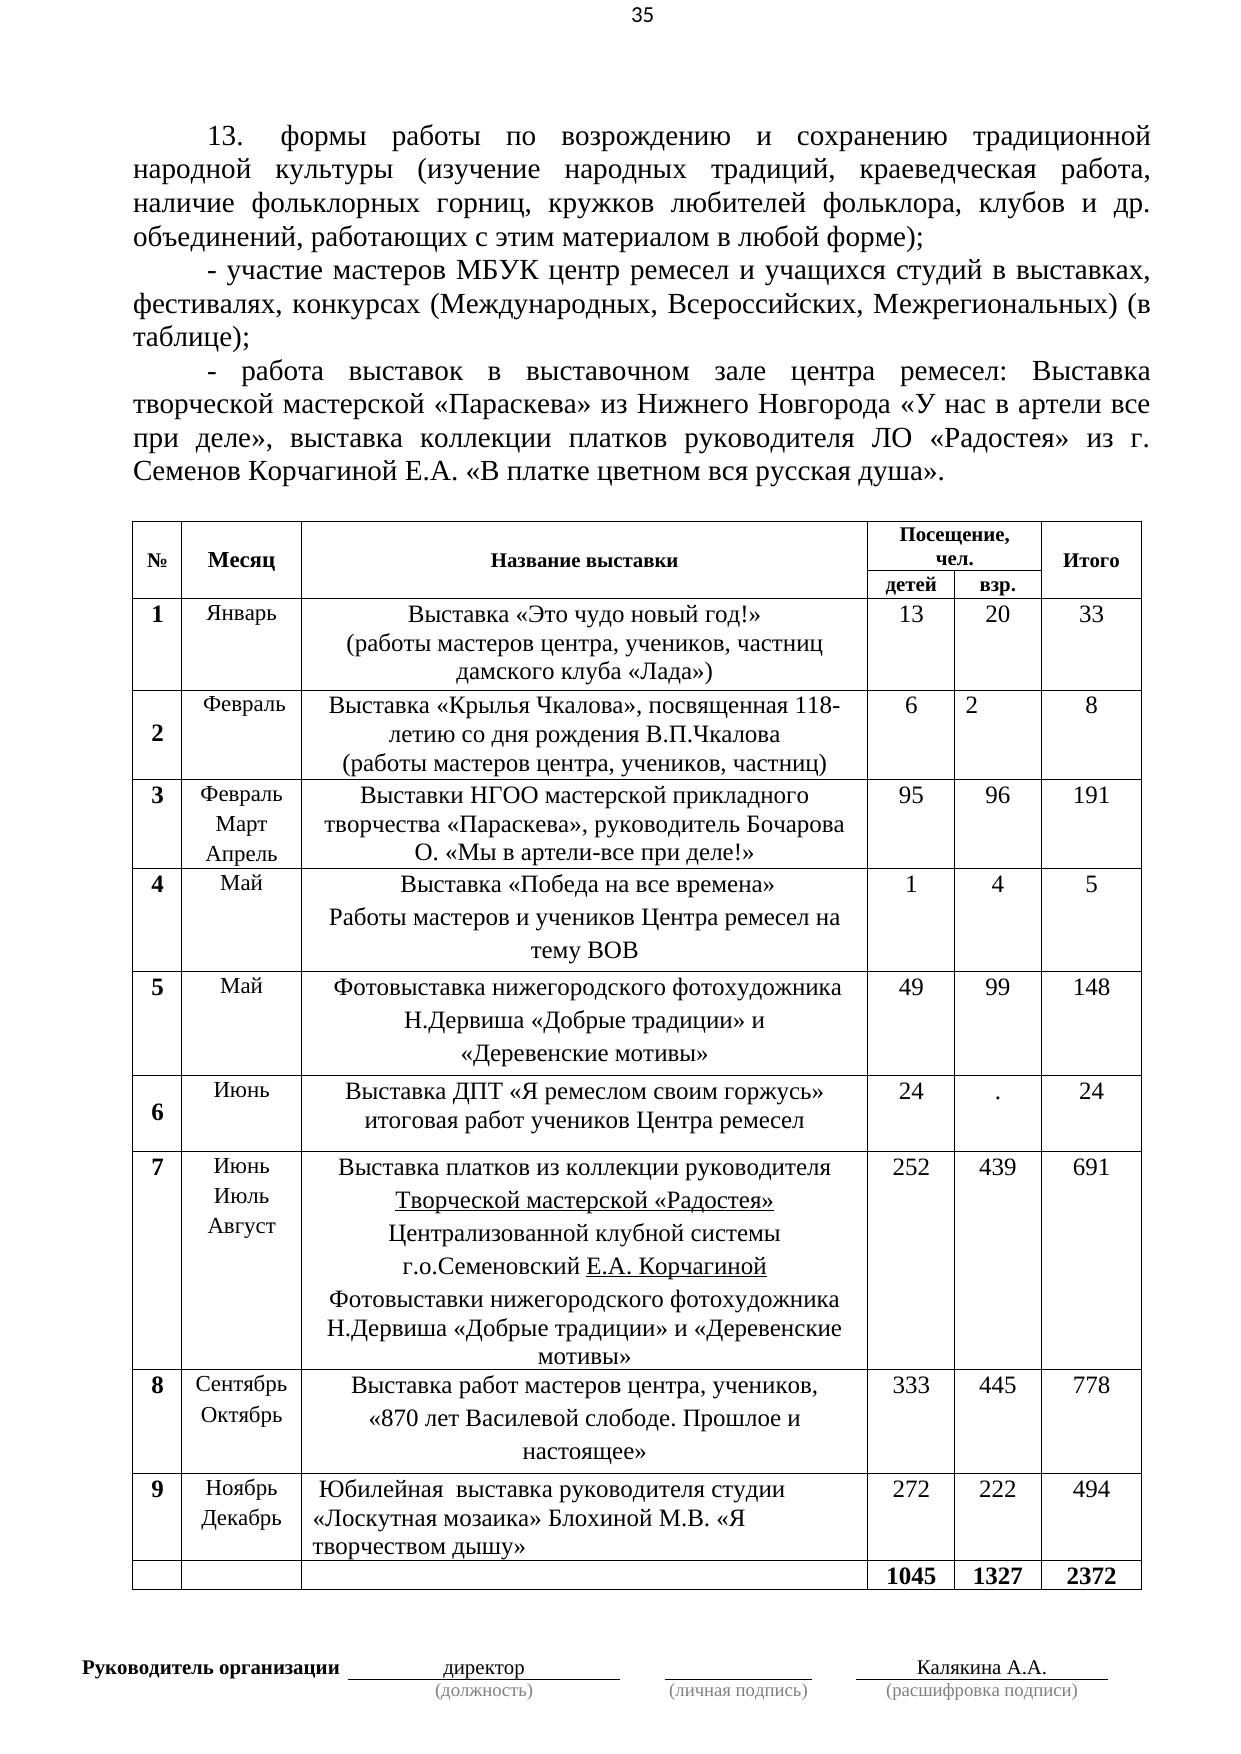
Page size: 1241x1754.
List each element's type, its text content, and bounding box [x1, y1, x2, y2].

table_cell 20 [955, 599, 1041, 689]
table_cell 95 [868, 780, 954, 868]
table_cell 1 [133, 599, 181, 689]
table_cell 778 [1042, 1370, 1141, 1473]
list - участие мастеров МБУК центр ремесел и учащихся студий в выставках, фестивалях, конкурсах (Международных, Всероссийских, Межрегиональных) (в таблице); [133, 252, 1152, 353]
table_cell 252 [868, 1152, 954, 1369]
table_cell Выставка ДПТ «Я ремеслом своим горжусь» итоговая работ учеников Центра ремесел [302, 1076, 867, 1151]
table_cell Выставка «Это чудо новый год!» (работы мастеров центра, учеников, частниц дамского клуба «Лада») [302, 599, 867, 689]
table_cell 2 [133, 691, 181, 779]
table_cell 6 [868, 691, 954, 779]
table_cell 2 [955, 691, 1041, 779]
table_cell 148 [1042, 972, 1141, 1075]
list - работа выставок в выставочном зале центра ремесел: Выставка творческой мастерской «Параскева» из Нижнего Новгорода «У нас в артели все при деле», выставка коллекции платков руководителя ЛО «Радостея» из г. Семенов Корчагиной Е.А. «В платке цветном вся русская душа». [133, 353, 1152, 487]
table_cell 24 [1042, 1076, 1141, 1151]
table_cell 33 [1042, 599, 1141, 689]
table_cell 8 [1042, 691, 1141, 779]
table_cell 691 [1042, 1152, 1141, 1369]
table_cell Январь [182, 599, 301, 689]
table_cell [302, 1561, 867, 1589]
table_cell Февраль [182, 691, 301, 779]
table_header Посещение, чел. [868, 522, 1041, 570]
table_cell Июнь [182, 1076, 301, 1151]
table_cell 6 [133, 1076, 181, 1151]
table_cell 13 [868, 599, 954, 689]
table_cell Выставка платков из коллекции руководителя Творческой мастерской «Радостея» Централизованной клубной системы г.о.Семеновский Е.А. Корчагиной Фотовыставки нижегородского фотохудожника Н.Дервиша «Добрые традиции» и «Деревенские мотивы» [302, 1152, 867, 1369]
table_cell 7 [133, 1152, 181, 1369]
table_cell 4 [133, 869, 181, 971]
list формы работы по возрождению и сохранению традиционной народной культуры (изучение народных традиций, краеведческая работа, наличие фольклорных горниц, кружков любителей фольклора, клубов и др. объединений, работающих с этим материалом в любой форме); [133, 118, 1152, 252]
table_cell 272 [868, 1474, 954, 1560]
table_cell 1 [868, 869, 954, 971]
table_cell [133, 1561, 181, 1589]
table_cell Сентябрь Октябрь [182, 1370, 301, 1473]
table_cell 5 [1042, 869, 1141, 971]
table_cell Ноябрь Декабрь [182, 1474, 301, 1560]
table_cell 49 [868, 972, 954, 1075]
table_header Название выставки [302, 522, 867, 598]
table_cell Февраль Март Апрель [182, 780, 301, 868]
table_cell 8 [133, 1370, 181, 1473]
table_cell 2372 [1042, 1561, 1141, 1589]
table_cell Выставка работ мастеров центра, учеников, «870 лет Василевой слободе. Прошлое и настоящее» [302, 1370, 867, 1473]
table_cell Юбилейная выставка руководителя студии «Лоскутная мозаика» Блохиной М.В. «Я творчеством дышу» [302, 1474, 867, 1560]
table_cell 494 [1042, 1474, 1141, 1560]
table_cell Май [182, 972, 301, 1075]
table_cell 5 [133, 972, 181, 1075]
table_cell 9 [133, 1474, 181, 1560]
table_header Итого [1042, 522, 1141, 598]
table_cell 96 [955, 780, 1041, 868]
table_cell 4 [955, 869, 1041, 971]
table_cell детей [868, 571, 954, 598]
table_cell взр. [955, 571, 1041, 598]
table_header Месяц [182, 522, 301, 598]
table_cell 191 [1042, 780, 1141, 868]
table_cell 1045 [868, 1561, 954, 1589]
table_cell . [955, 1076, 1041, 1151]
table_cell Выставка «Победа на все времена» Работы мастеров и учеников Центра ремесел на тему ВОВ [302, 869, 867, 971]
table_cell Выставки НГОО мастерской прикладного творчества «Параскева», руководитель Бочарова О. «Мы в артели-все при деле!» [302, 780, 867, 868]
table_cell [182, 1561, 301, 1589]
table_cell 3 [133, 780, 181, 868]
table_cell 333 [868, 1370, 954, 1473]
table_header № [133, 522, 181, 598]
table_cell 222 [955, 1474, 1041, 1560]
table_cell 99 [955, 972, 1041, 1075]
table_cell Выставка «Крылья Чкалова», посвященная 118-летию со дня рождения В.П.Чкалова (работы мастеров центра, учеников, частниц) [302, 691, 867, 779]
table_cell Май [182, 869, 301, 971]
table_cell 445 [955, 1370, 1041, 1473]
table_cell 1327 [955, 1561, 1041, 1589]
table_cell 24 [868, 1076, 954, 1151]
table_cell Июнь Июль Август [182, 1152, 301, 1369]
table_cell 439 [955, 1152, 1041, 1369]
table_cell Фотовыставка нижегородского фотохудожника Н.Дервиша «Добрые традиции» и «Деревенские мотивы» [302, 972, 867, 1075]
